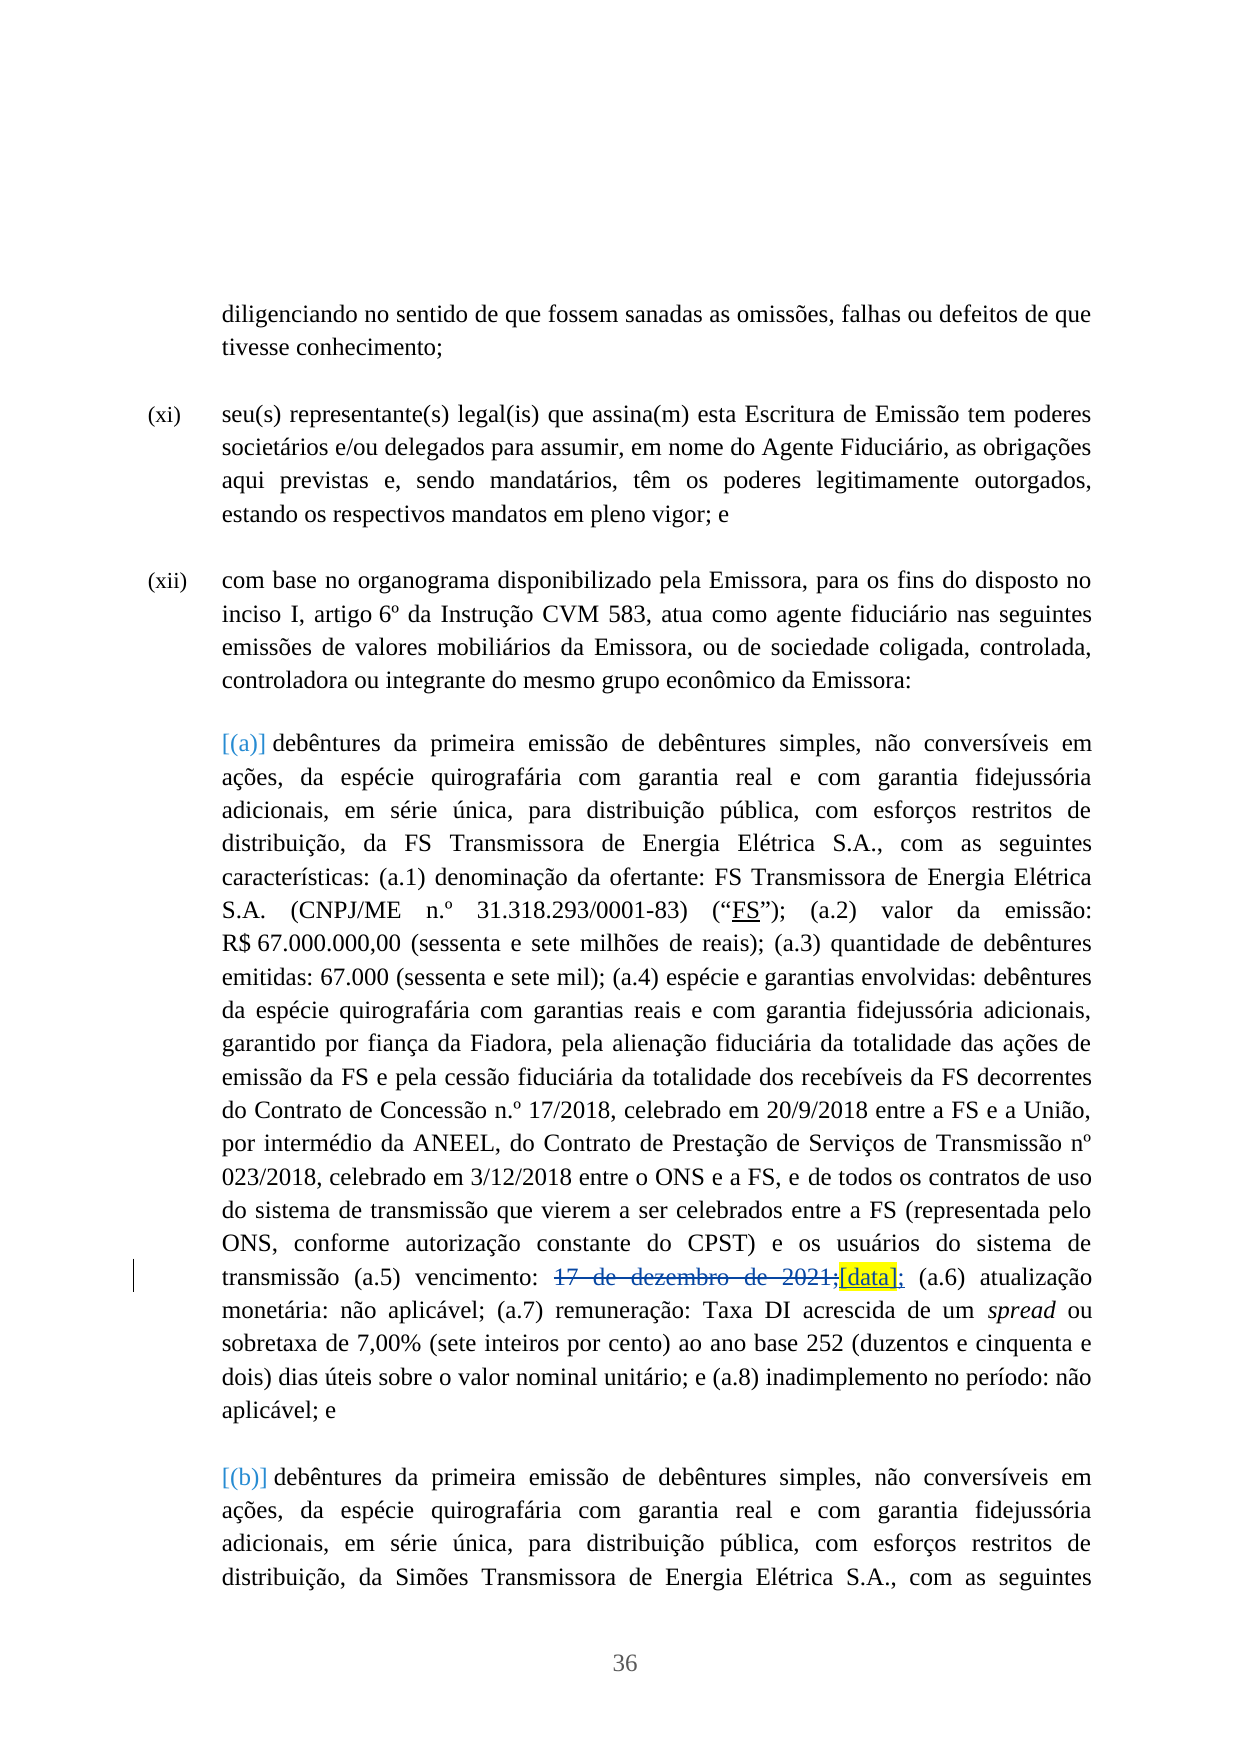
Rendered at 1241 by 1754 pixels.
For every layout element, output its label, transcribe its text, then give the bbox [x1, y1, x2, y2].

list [148, 295, 1092, 362]
list com base no organograma disponibilizado pela Emissora, para os fins do disposto no inciso I, artigo 6º da Instrução CVM 583, atua como agente fiduciário nas seguintes emissões de valores mobiliários da Emissora, ou de sociedade coligada, controlada, controladora ou integrante do mesmo grupo econômico da Emissora: [148, 562, 1092, 695]
list debêntures da primeira emissão de debêntures simples, não conversíveis em ações, da espécie quirografária com garantia real e com garantia fidejussória adicionais, em série única, para distribuição pública, com esforços restritos de distribuição, da FS Transmissora de Energia Elétrica S.A., com as seguintes características: (a.1) denominação da ofertante: FS Transmissora de Energia Elétrica S.A. (CNPJ/ME n.º 31.318.293/0001-83) (“FS”); (a.2) valor da emissão: R$ 67.000.000,00 (sessenta e sete milhões de reais); (a.3) quantidade de debêntures emitidas: 67.000 (sessenta e sete mil); (a.4) espécie e garantias envolvidas: debêntures da espécie quirografária com garantias reais e com garantia fidejussória adicionais, garantido por fiança da Fiadora, pela alienação fiduciária da totalidade das ações de emissão da FS e pela cessão fiduciária da totalidade dos recebíveis da FS decorrentes do Contrato de Concessão n.º 17/2018, celebrado em 20/9/2018 entre a FS e a União, por intermédio da ANEEL, do Contrato de Prestação de Serviços de Transmissão nº 023/2018, celebrado em 3/12/2018 entre o ONS e a FS, e de todos os contratos de uso do sistema de transmissão que vierem a ser celebrados entre a FS (representada pelo ONS, conforme autorização constante do CPST) e os usuários do sistema de transmissão (a.5) vencimento: (a.6) atualização monetária: não aplicável; (a.7) remuneração: Taxa DI acrescida de um spread ou sobretaxa de 7,00% (sete inteiros por cento) ao ano base 252 (duzentos e cinquenta e dois) dias úteis sobre o valor nominal unitário; e (a.8) inadimplemento no período: não aplicável; e [222, 725, 1092, 1425]
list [222, 1458, 1092, 1592]
list seu(s) representante(s) legal(is) que assina(m) esta Escritura de Emissão tem poderes societários e/ou delegados para assumir, em nome do Agente Fiduciário, as obrigações aqui previstas e, sendo mandatários, têm os poderes legitimamente outorgados, estando os respectivos mandatos em pleno vigor; e [148, 395, 1092, 529]
